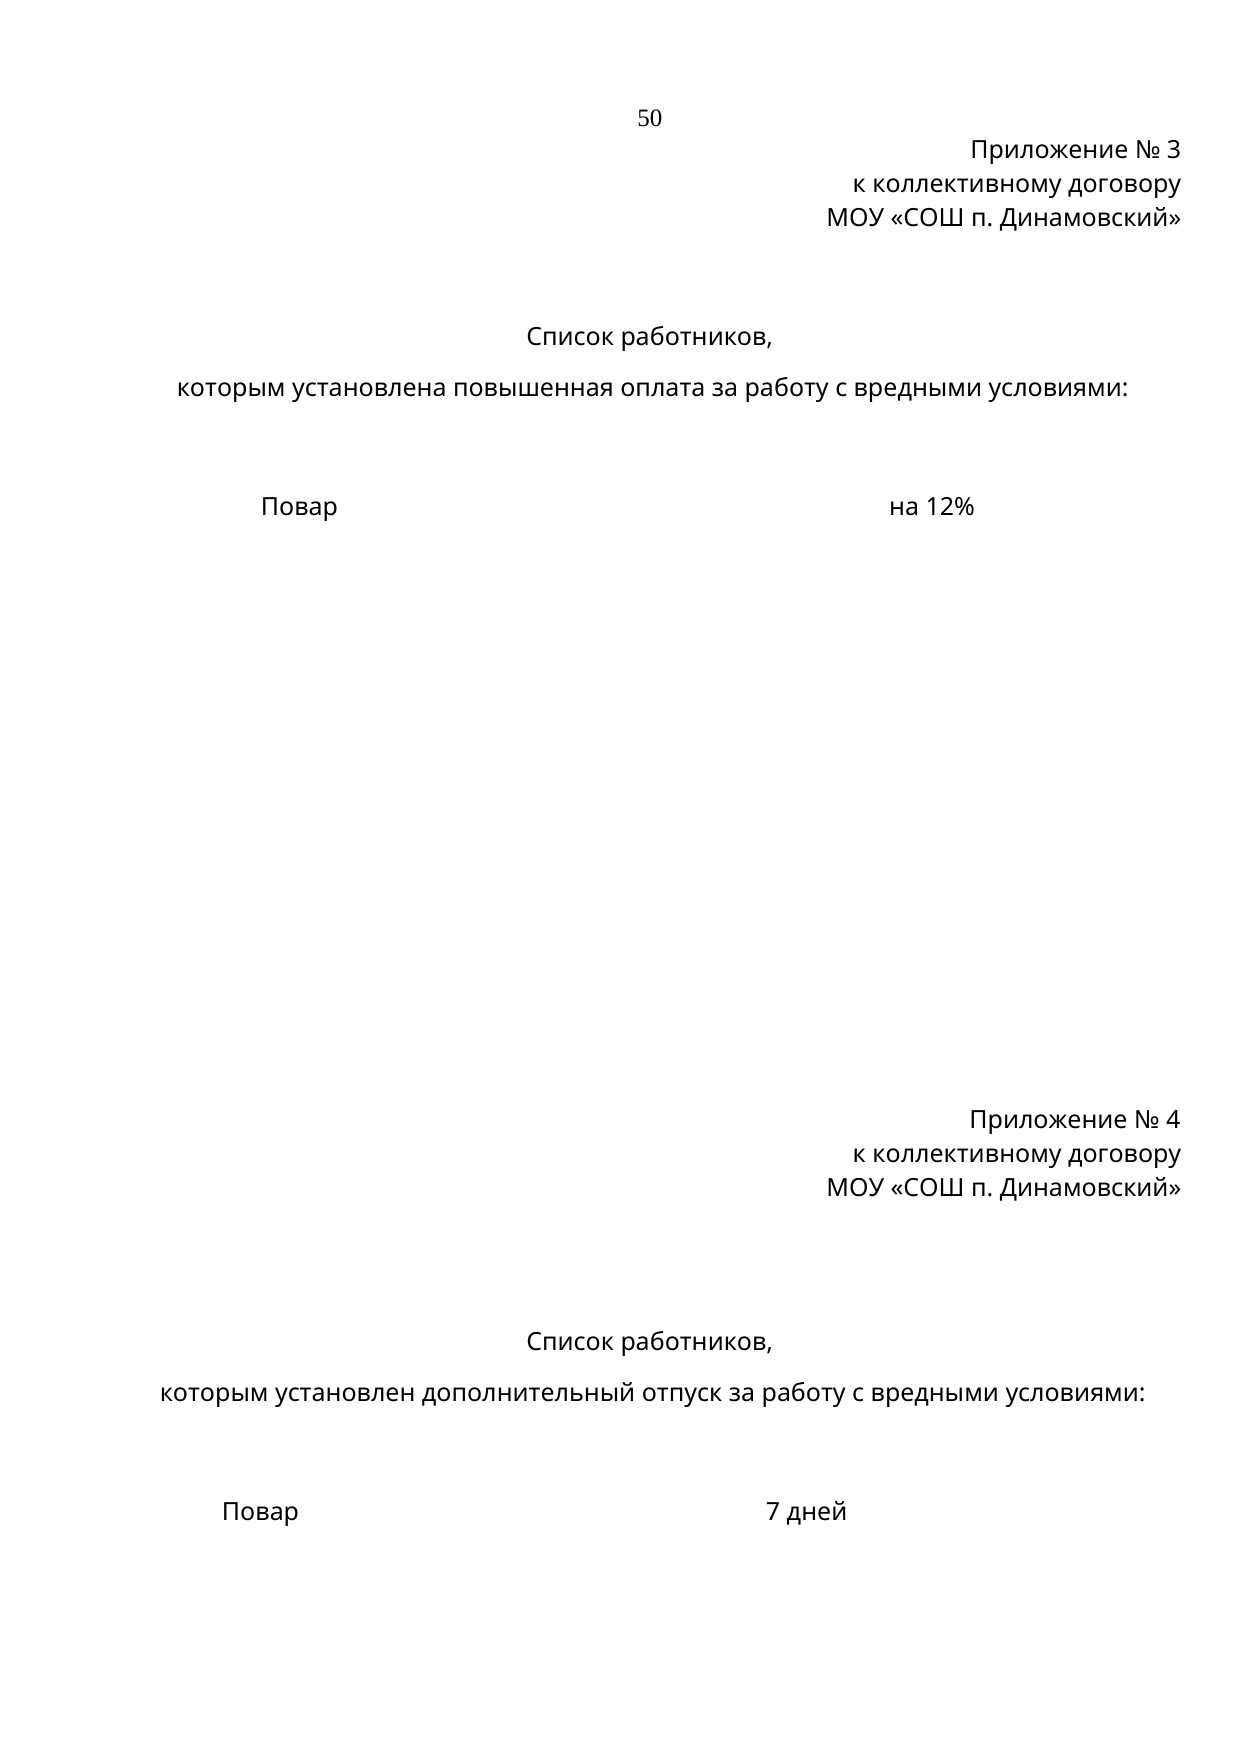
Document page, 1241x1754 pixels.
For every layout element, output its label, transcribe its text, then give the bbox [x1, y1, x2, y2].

subtitle к коллективному договору [118, 1136, 1181, 1170]
text которым установлена повышенная оплата за работу с вредными условиями: [118, 370, 1181, 404]
text Повар 7 дней [118, 1493, 1181, 1528]
text Повар на 12% [118, 489, 1181, 523]
text Список работников, [118, 1323, 1181, 1357]
text МОУ «СОШ п. Динамовский» [118, 1170, 1181, 1204]
subtitle к коллективному договору [118, 165, 1181, 199]
text МОУ «СОШ п. Динамовский» [118, 199, 1181, 233]
text Приложение № 3 [857, 131, 1181, 165]
text которым установлен дополнительный отпуск за работу с вредными условиями: [118, 1374, 1181, 1408]
text Приложение № 4 [118, 1102, 1181, 1136]
text Список работников, [118, 319, 1181, 353]
